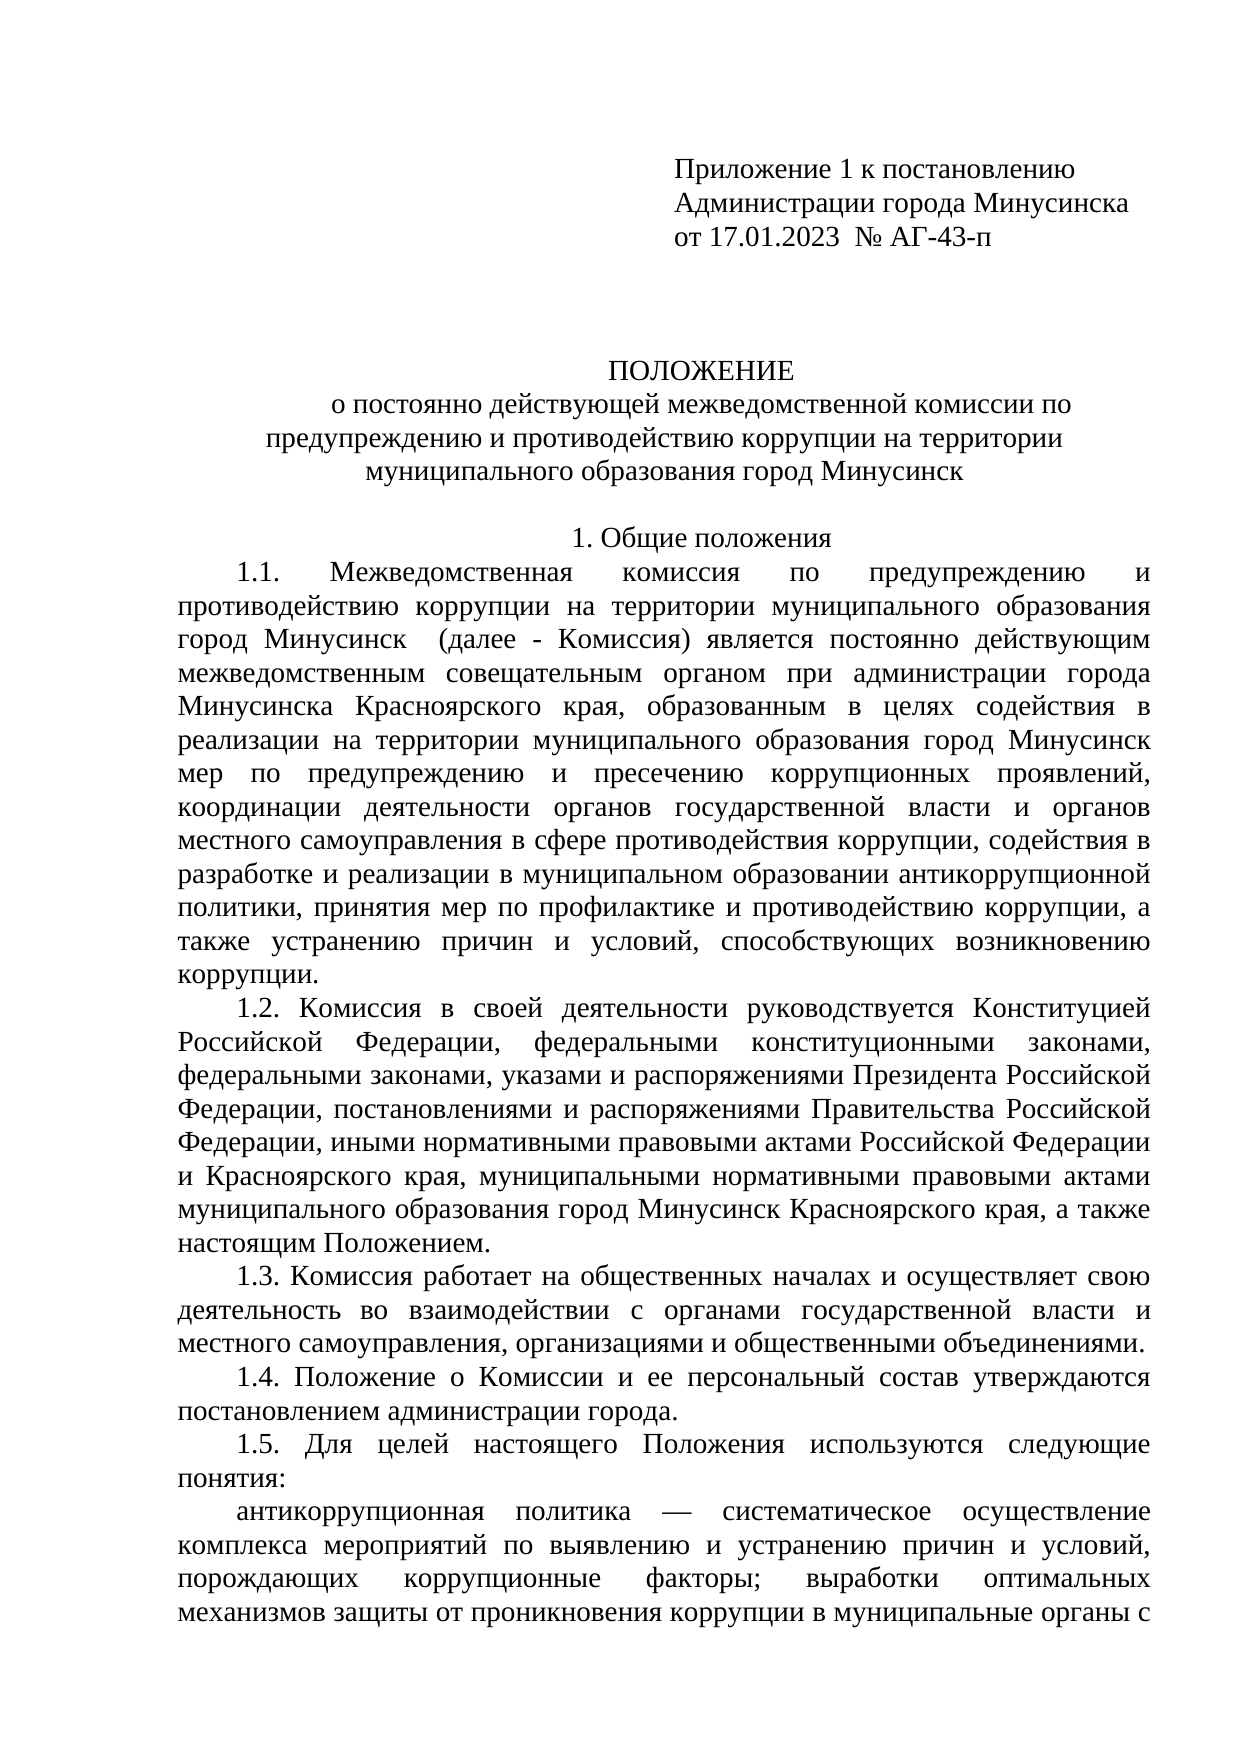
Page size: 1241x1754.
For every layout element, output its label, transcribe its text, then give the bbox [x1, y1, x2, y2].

text 1.3. Комиссия работает на общественных началах и осуществляет свою деятельность во взаимодействии с органами государственной власти и местного самоуправления, организациями и общественными объединениями. [177, 1258, 1152, 1359]
text 1.1. Межведомственная комиссия по предупреждению и противодействию коррупции на территории муниципального образования город Минусинск (далее - Комиссия) является постоянно действующим межведомственным совещательным органом при администрации города Минусинска Красноярского края, образованным в целях содействия в реализации на территории муниципального образования город Минусинск мер по предупреждению и пресечению коррупционных проявлений, координации деятельности органов государственной власти и органов местного самоуправления в сфере противодействия коррупции, содействия в разработке и реализации в муниципальном образовании антикоррупционной политики, принятия мер по профилактике и противодействию коррупции, а также устранению причин и условий, способствующих возникновению коррупции. [177, 554, 1152, 990]
text 1. Общие положения [177, 521, 1152, 554]
text о постоянно действующей межведомственной комиссии по предупреждению и противодействию коррупции на территории муниципального образования город Минусинск [177, 386, 1152, 487]
text 1.5. Для целей настоящего Положения используются следующие понятия: [177, 1426, 1152, 1493]
text 1.2. Комиссия в своей деятельности руководствуется Конституцией Российской Федерации, федеральными конституционными законами, федеральными законами, указами и распоряжениями Президента Российской Федерации, постановлениями и распоряжениями Правительства Российской Федерации, иными нормативными правовыми актами Российской Федерации и Красноярского края, муниципальными нормативными правовыми актами муниципального образования город Минусинск Красноярского края, а также настоящим Положением. [177, 990, 1152, 1258]
text от 17.01.2023 № АГ-43-п [177, 219, 1152, 252]
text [177, 1493, 1152, 1627]
text ПОЛОЖЕНИЕ [177, 353, 1152, 386]
text Приложение 1 к постановлению [177, 152, 1152, 185]
text Администрации города Минусинска [177, 185, 1152, 219]
text 1.4. Положение о Комиссии и ее персональный состав утверждаются постановлением администрации города. [177, 1359, 1152, 1426]
